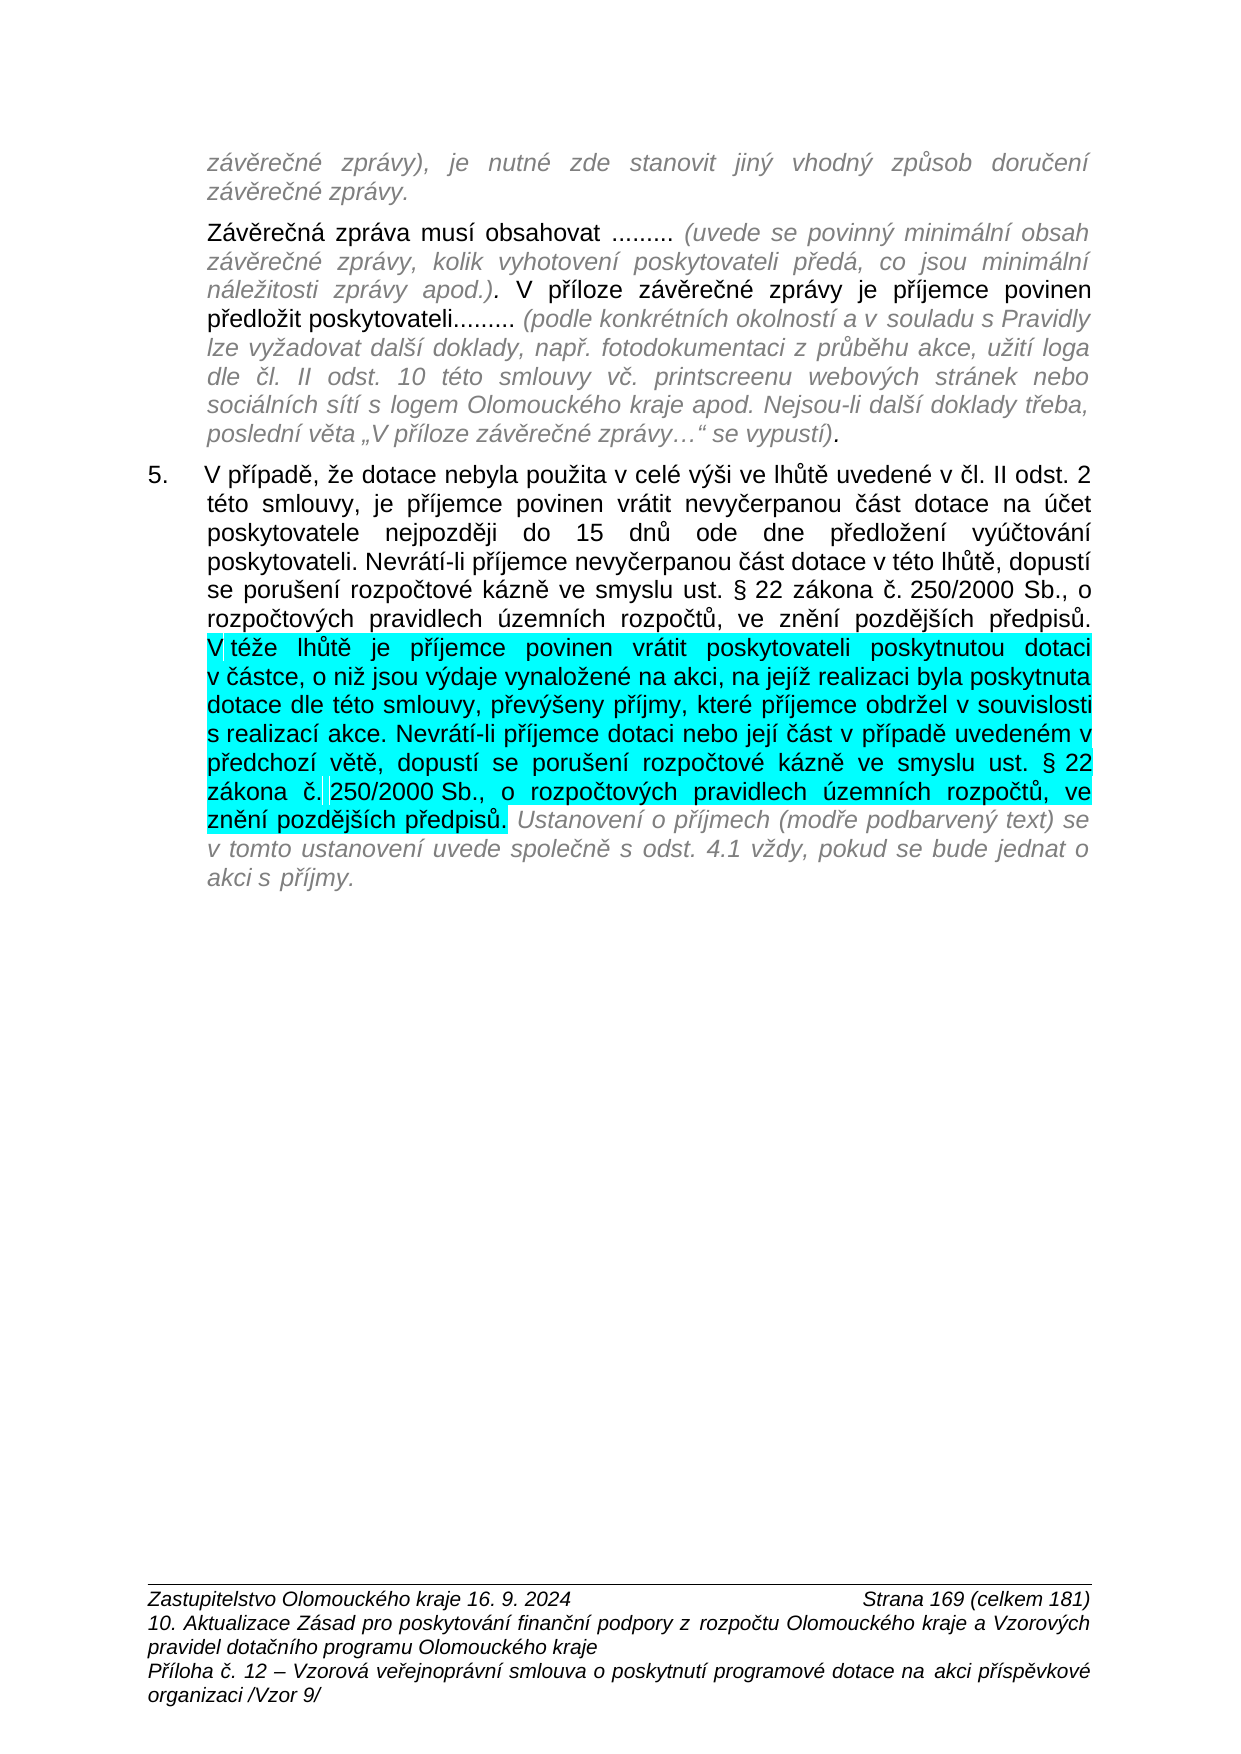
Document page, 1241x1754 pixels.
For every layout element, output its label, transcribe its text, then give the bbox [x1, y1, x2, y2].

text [207, 148, 1092, 205]
text Závěrečná zpráva musí obsahovat ......... (uvede se povinný minimální obsah závěrečné zprávy, kolik vyhotovení poskytovateli předá, co jsou minimální náležitosti zprávy apod.). V příloze závěrečné zprávy je příjemce povinen předložit poskytovateli......... (podle konkrétních okolností a v souladu s Pravidly lze vyžadovat další doklady, např. fotodokumentaci z průběhu akce, užití loga dle čl. II odst. 10 této smlouvy vč. printscreenu webových stránek nebo sociálních sítí s logem Olomouckého kraje apod. Nejsou-li další doklady třeba, poslední věta „V příloze závěrečné zprávy…“ se vypustí). [207, 218, 1092, 448]
list V případě, že dotace nebyla použita v celé výši ve lhůtě uvedené v čl. II odst. 2 této smlouvy, je příjemce povinen vrátit nevyčerpanou část dotace na účet poskytovatele nejpozději do 15 dnů ode dne předložení vyúčtování poskytovateli. Nevrátí-li příjemce nevyčerpanou část dotace v této lhůtě, dopustí se porušení rozpočtové kázně ve smyslu ust. § 22 zákona č. 250/2000 Sb., o rozpočtových pravidlech územních rozpočtů, ve znění pozdějších předpisů. V téže lhůtě je příjemce povinen vrátit poskytovateli poskytnutou dotaci v částce, o niž jsou výdaje vynaložené na akci, na jejíž realizaci byla poskytnuta dotace dle této smlouvy, převýšeny příjmy, které příjemce obdržel v souvislosti s realizací akce. Nevrátí-li příjemce dotaci nebo její část v případě uvedeném v předchozí větě, dopustí se porušení rozpočtové kázně ve smyslu ust. § 22 zákona č. 250/2000 Sb., o rozpočtových pravidlech územních rozpočtů, ve znění pozdějších předpisů. Ustanovení o příjmech (modře podbarvený text) se v tomto ustanovení uvede společně s odst. 4.1 vždy, pokud se bude jednat o akci s příjmy. [148, 460, 1092, 891]
